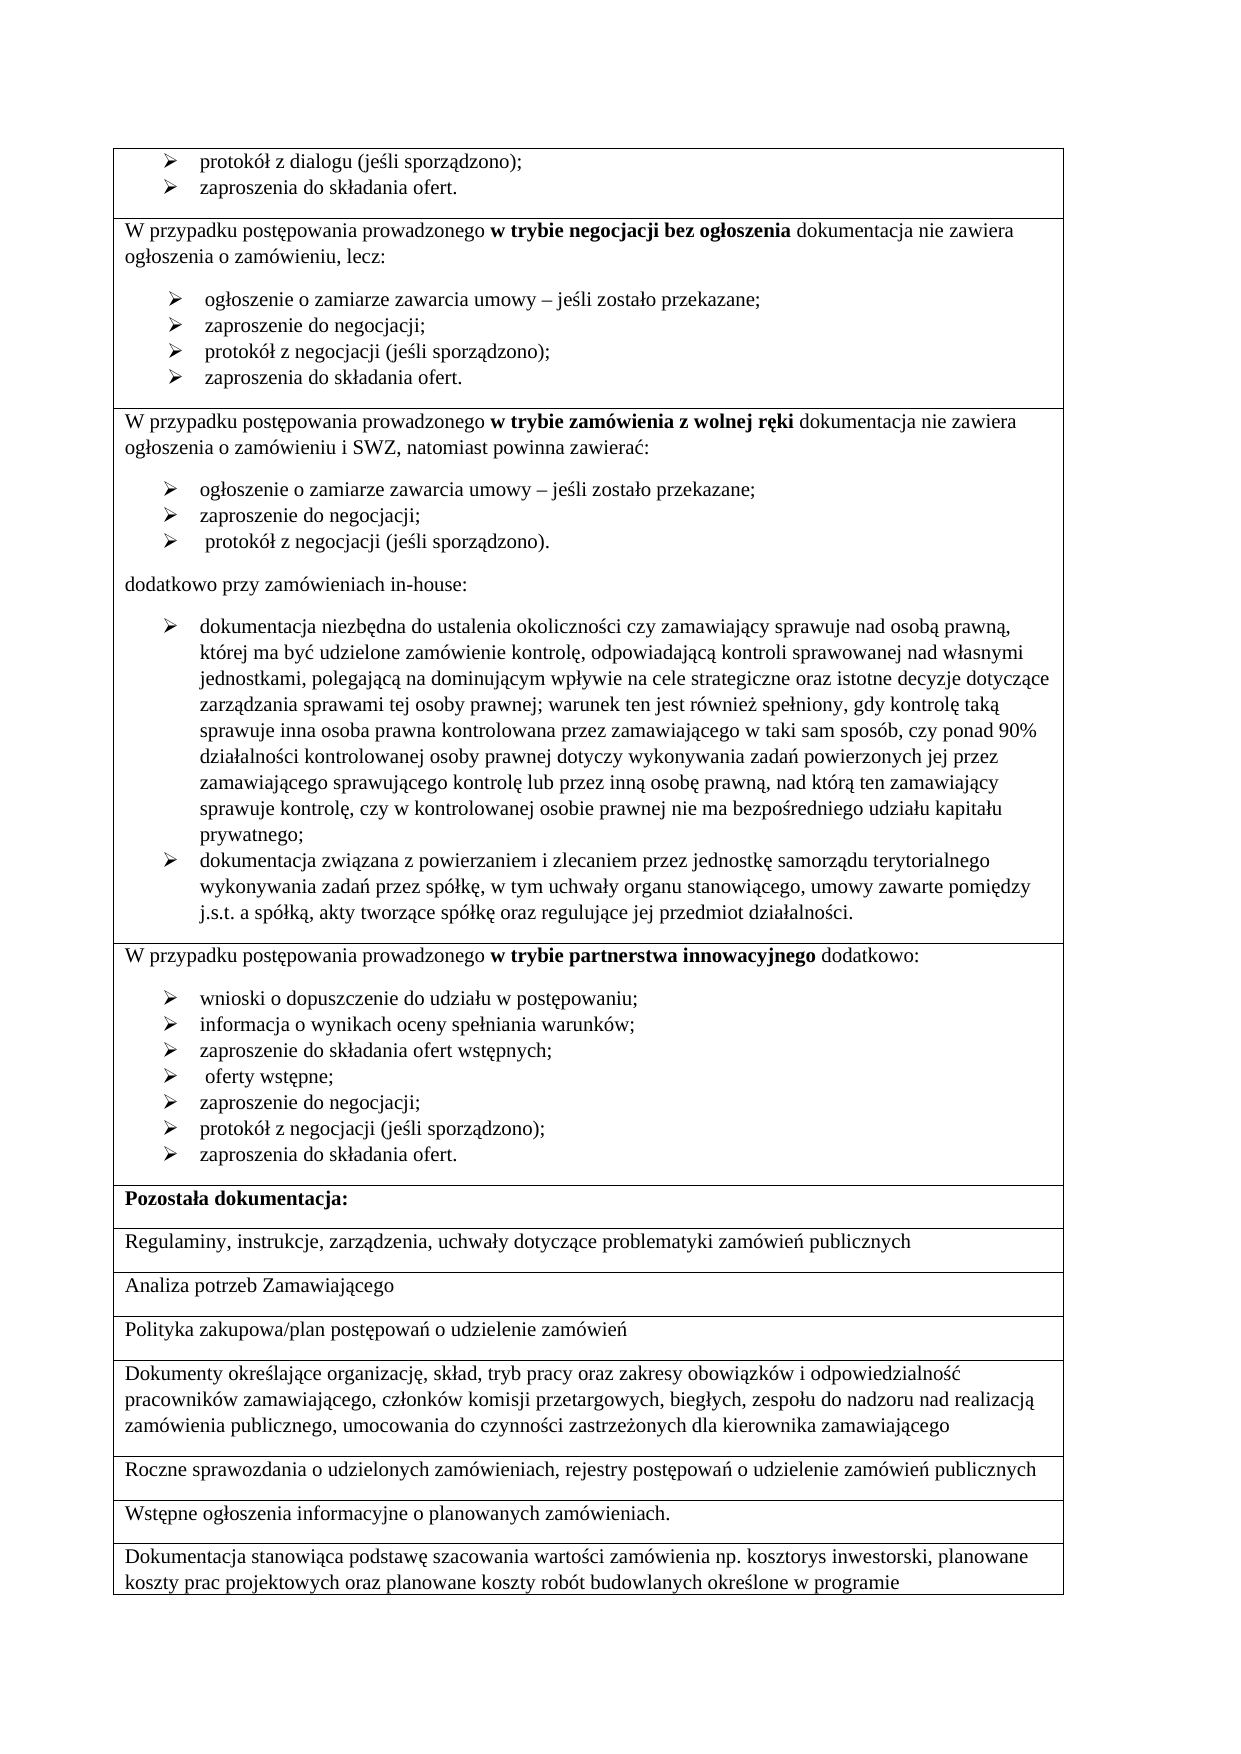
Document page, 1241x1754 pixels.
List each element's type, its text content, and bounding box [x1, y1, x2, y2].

table_cell Roczne sprawozdania o udzielonych zamówieniach, rejestry postępowań o udzielenie zamówień publicznych [114, 1457, 1063, 1499]
table_cell Pozostała dokumentacja: [114, 1186, 1063, 1228]
table_cell W przypadku postępowania prowadzonego w trybie partnerstwa innowacyjnego dodatkowo: wnioski o dopuszczenie do udziału w postępowaniu; informacja o wynikach oceny spełniania warunków; zaproszenie do składania ofert wstępnych; oferty wstępne; zaproszenie do negocjacji; protokół z negocjacji (jeśli sporządzono); zaproszenia do składania ofert. [114, 944, 1063, 1184]
table_cell Wstępne ogłoszenia informacyjne o planowanych zamówieniach. [114, 1501, 1063, 1543]
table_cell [114, 1544, 1063, 1594]
table_cell Analiza potrzeb Zamawiającego [114, 1273, 1063, 1316]
table_cell W przypadku postępowania prowadzonego w trybie negocjacji bez ogłoszenia dokumentacja nie zawiera ogłoszenia o zamówieniu, lecz: ogłoszenie o zamiarze zawarcia umowy – jeśli zostało przekazane; zaproszenie do negocjacji; protokół z negocjacji (jeśli sporządzono); zaproszenia do składania ofert. [114, 219, 1063, 408]
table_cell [114, 149, 1063, 217]
table_cell Polityka zakupowa/plan postępowań o udzielenie zamówień [114, 1317, 1063, 1360]
table_cell W przypadku postępowania prowadzonego w trybie zamówienia z wolnej ręki dokumentacja nie zawiera ogłoszenia o zamówieniu i SWZ, natomiast powinna zawierać: ogłoszenie o zamiarze zawarcia umowy – jeśli zostało przekazane; zaproszenie do negocjacji; protokół z negocjacji (jeśli sporządzono). dodatkowo przy zamówieniach in-house: dokumentacja niezbędna do ustalenia okoliczności czy zamawiający sprawuje nad osobą prawną, której ma być udzielone zamówienie kontrolę, odpowiadającą kontroli sprawowanej nad własnymi jednostkami, polegającą na dominującym wpływie na cele strategiczne oraz istotne decyzje dotyczące zarządzania sprawami tej osoby prawnej; warunek ten jest również spełniony, gdy kontrolę taką sprawuje inna osoba prawna kontrolowana przez zamawiającego w taki sam sposób, czy ponad 90% działalności kontrolowanej osoby prawnej dotyczy wykonywania zadań powierzonych jej przez zamawiającego sprawującego kontrolę lub przez inną osobę prawną, nad którą ten zamawiający sprawuje kontrolę, czy w kontrolowanej osobie prawnej nie ma bezpośredniego udziału kapitału prywatnego; dokumentacja związana z powierzaniem i zlecaniem przez jednostkę samorządu terytorialnego wykonywania zadań przez spółkę, w tym uchwały organu stanowiącego, umowy zawarte pomiędzy j.s.t. a spółką, akty tworzące spółkę oraz regulujące jej przedmiot działalności. [114, 409, 1063, 942]
table_cell Dokumenty określające organizację, skład, tryb pracy oraz zakresy obowiązków i odpowiedzialność pracowników zamawiającego, członków komisji przetargowych, biegłych, zespołu do nadzoru nad realizacją zamówienia publicznego, umocowania do czynności zastrzeżonych dla kierownika zamawiającego [114, 1361, 1063, 1456]
table_cell Regulaminy, instrukcje, zarządzenia, uchwały dotyczące problematyki zamówień publicznych [114, 1229, 1063, 1272]
